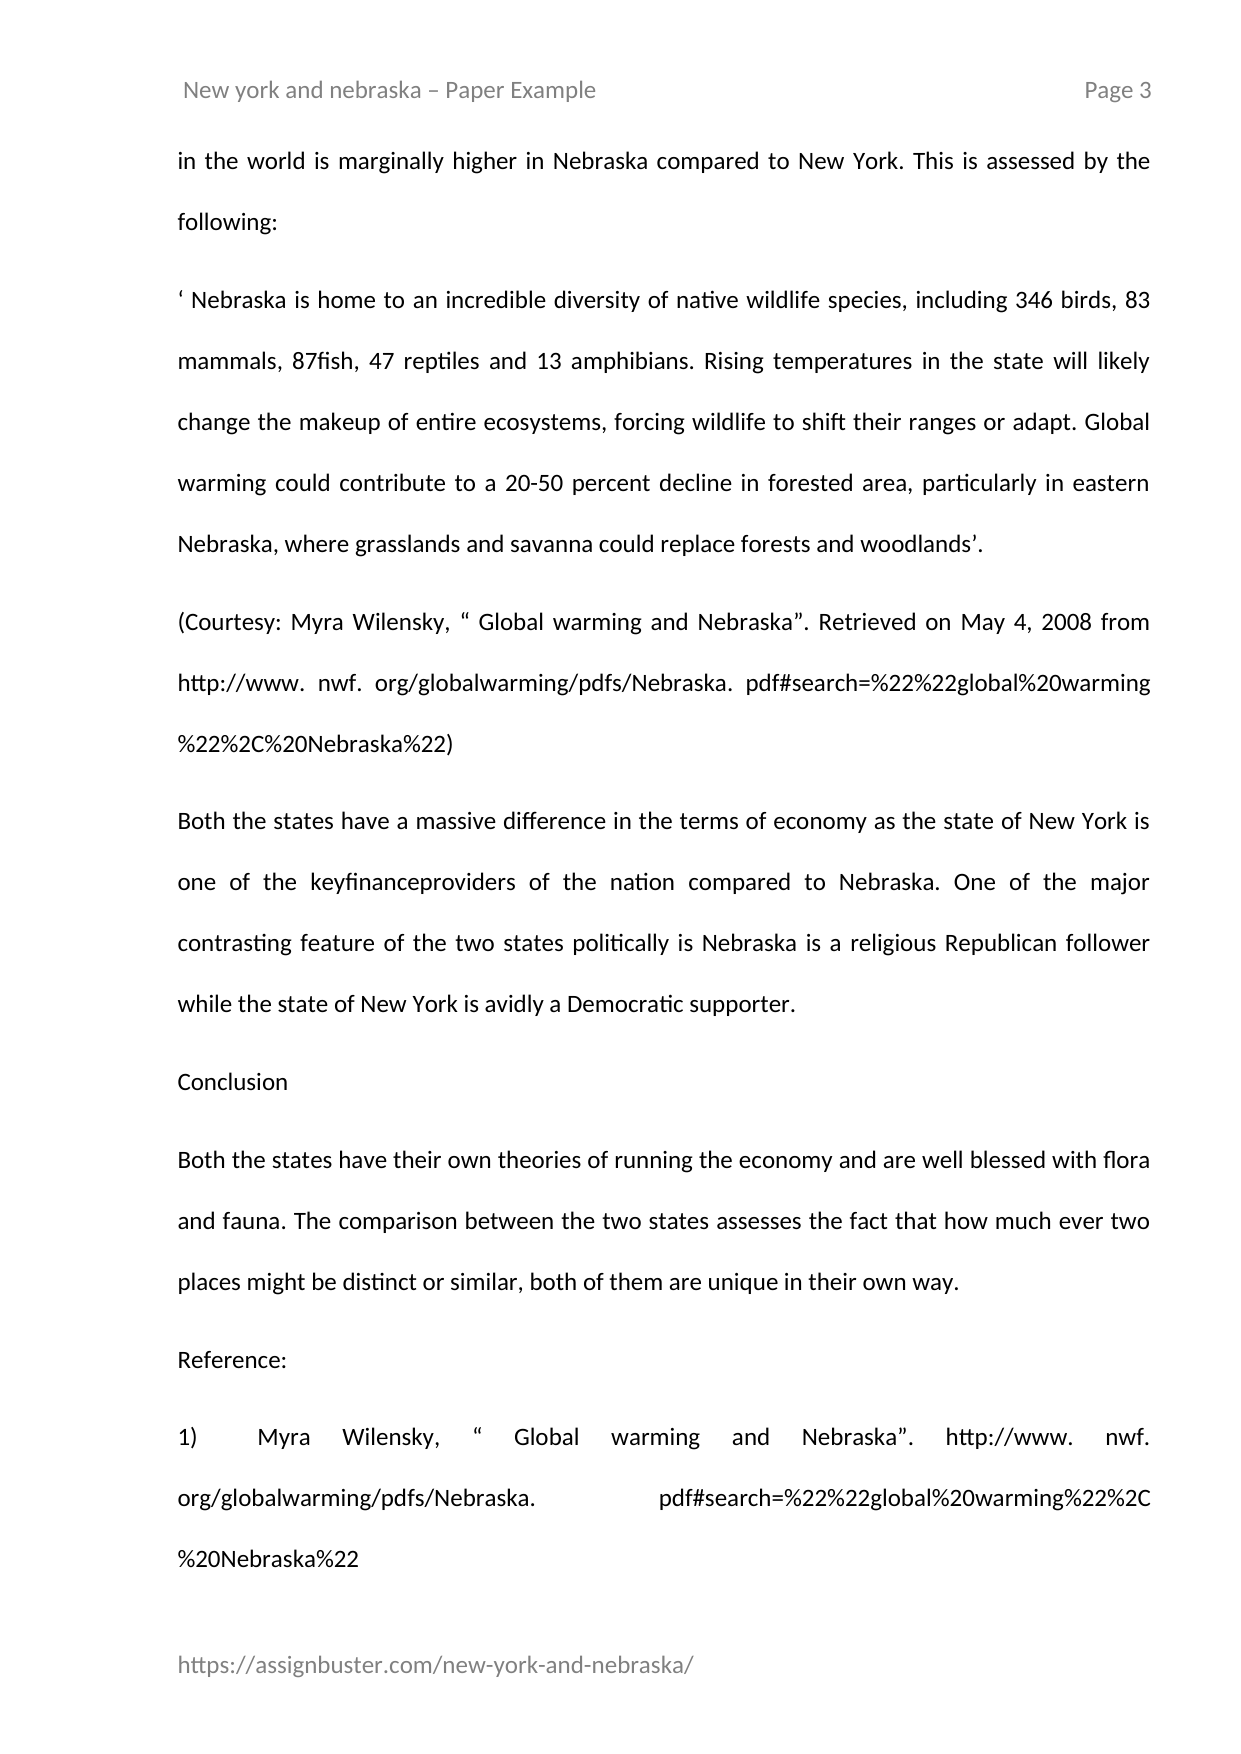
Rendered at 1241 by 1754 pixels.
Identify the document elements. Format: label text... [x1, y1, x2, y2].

text ‘ Nebraska is home to an incredible diversity of native wildlife species, including 346 birds, 83 mammals, 87fish, 47 reptiles and 13 amphibians. Rising temperatures in the state will likely change the makeup of entire ecosystems, forcing wildlife to shift their ranges or adapt. Global warming could contribute to a 20-50 percent decline in forested area, particularly in eastern Nebraska, where grasslands and savanna could replace forests and woodlands’. [177, 284, 1152, 558]
text Reference: [177, 1344, 1152, 1374]
text Both the states have their own theories of running the economy and are well blessed with flora and fauna. The comparison between the two states assesses the fact that how much ever two places might be distinct or similar, both of them are unique in their own way. [177, 1144, 1152, 1297]
text Conclusion [177, 1066, 1152, 1097]
text 1) Myra Wilensky, “ Global warming and Nebraska”. http://www. nwf. org/globalwarming/pdfs/Nebraska. pdf#search=%22%22global%20warming%22%2C%20Nebraska%22 [177, 1421, 1152, 1574]
text Both the states have a massive difference in the terms of economy as the state of New York is one of the keyfinanceproviders of the nation compared to Nebraska. One of the major contrasting feature of the two states politically is Nebraska is a religious Republican follower while the state of New York is avidly a Democratic supporter. [177, 805, 1152, 1019]
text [177, 145, 1152, 237]
text (Courtesy: Myra Wilensky, “ Global warming and Nebraska”. Retrieved on May 4, 2008 from http://www. nwf. org/globalwarming/pdfs/Nebraska. pdf#search=%22%22global%20warming%22%2C%20Nebraska%22) [177, 606, 1152, 758]
